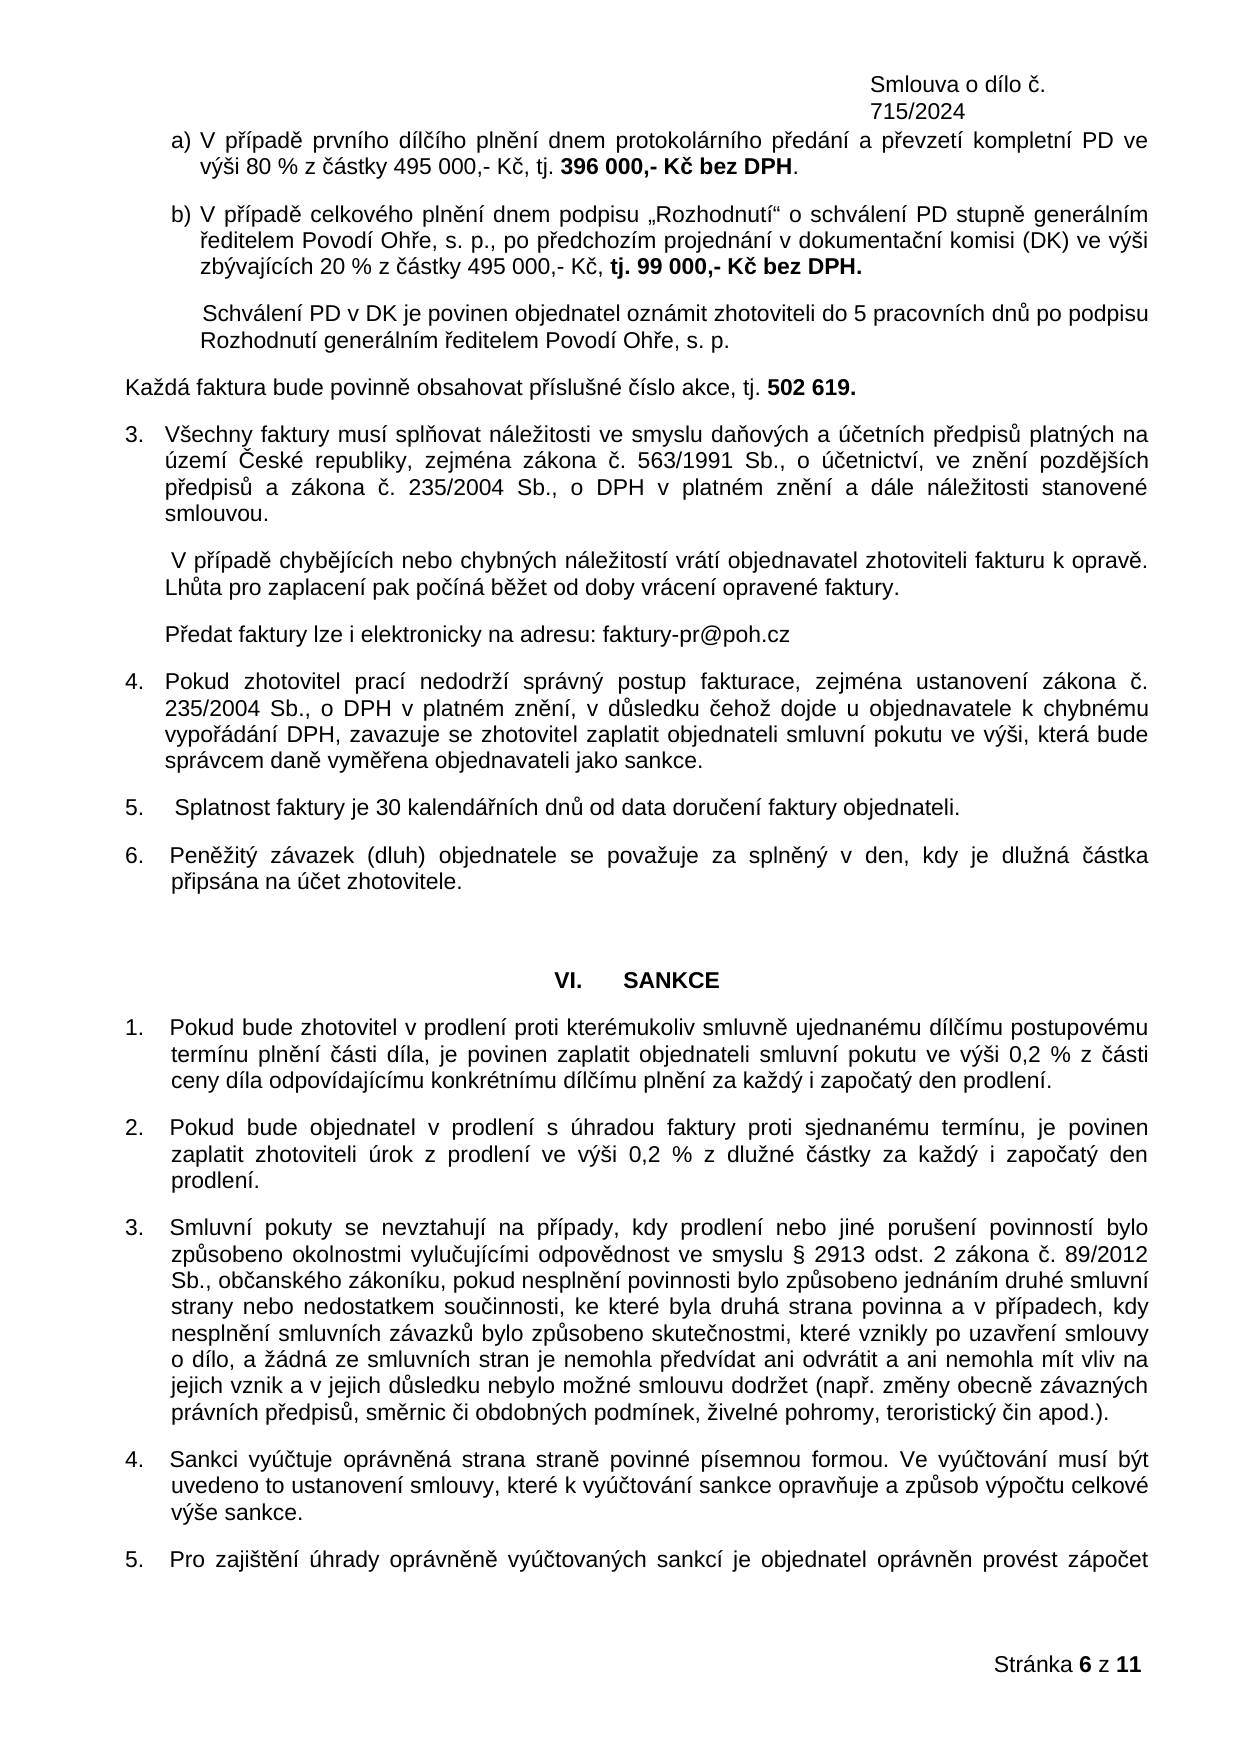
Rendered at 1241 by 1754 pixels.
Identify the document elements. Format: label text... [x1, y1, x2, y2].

list Všechny faktury musí splňovat náležitosti ve smyslu daňových a účetních předpisů platných na území České republiky, zejména zákona č. 563/1991 Sb., o účetnictví, ve znění pozdějších předpisů a zákona č. 235/2004 Sb., o DPH v platném znění a dále náležitosti stanovené smlouvou. [125, 421, 1149, 527]
list V případě celkového plnění dnem podpisu „Rozhodnutí“ o schválení PD stupně generálním ředitelem Povodí Ohře, s. p., po předchozím projednání v dokumentační komisi (DK) ve výši zbývajících 20 % z částky 495 000,- Kč, tj. 99 000,- Kč bez DPH. [171, 201, 1149, 279]
list Splatnost faktury je 30 kalendářních dnů od data doručení faktury objednateli. [125, 794, 1149, 821]
list Peněžitý závazek (dluh) objednatele se považuje za splněný v den, kdy je dlužná částka připsána na účet zhotovitele. [125, 842, 1149, 894]
list SANKCE [125, 967, 1149, 993]
list V případě prvního dílčího plnění dnem protokolárního předání a převzetí kompletní PD ve výši 80 % z částky 495 000,- Kč, tj. 396 000,- Kč bez DPH. [171, 127, 1149, 180]
text Schválení PD v DK je povinen objednatel oznámit zhotoviteli do 5 pracovních dnů po podpisu Rozhodnutí generálním ředitelem Povodí Ohře, s. p. [200, 300, 1149, 353]
text Každá faktura bude povinně obsahovat příslušné číslo akce, tj. 502 619. [125, 374, 1149, 400]
list Pokud bude objednatel v prodlení s úhradou faktury proti sjednanému termínu, je povinen zaplatit zhotoviteli úrok z prodlení ve výši 0,2 % z dlužné částky za každý i započatý den prodlení. [125, 1114, 1149, 1193]
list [125, 1546, 1149, 1572]
text Předat faktury lze i elektronicky na adresu: faktury-pr@poh.cz [125, 621, 1149, 647]
list Pokud zhotovitel prací nedodrží správný postup fakturace, zejména ustanovení zákona č. 235/2004 Sb., o DPH v platném znění, v důsledku čehož dojde u objednavatele k chybnému vypořádání DPH, zavazuje se zhotovitel zaplatit objednateli smluvní pokutu ve výši, která bude správcem daně vyměřena objednavateli jako sankce. [125, 668, 1149, 773]
list Smluvní pokuty se nevztahují na případy, kdy prodlení nebo jiné porušení povinností bylo způsobeno okolnostmi vylučujícími odpovědnost ve smyslu § 2913 odst. 2 zákona č. 89/2012 Sb., občanského zákoníku, pokud nesplnění povinnosti bylo způsobeno jednáním druhé smluvní strany nebo nedostatkem součinnosti, ke které byla druhá strana povinna a v případech, kdy nesplnění smluvních závazků bylo způsobeno skutečnostmi, které vznikly po uzavření smlouvy o dílo, a žádná ze smluvních stran je nemohla předvídat ani odvrátit a ani nemohla mít vliv na jejich vznik a v jejich důsledku nebylo možné smlouvu dodržet (např. změny obecně závazných právních předpisů, směrnic či obdobných podmínek, živelné pohromy, teroristický čin apod.). [125, 1214, 1149, 1425]
text V případě chybějících nebo chybných náležitostí vrátí objednavatel zhotoviteli fakturu k opravě. Lhůta pro zaplacení pak počíná běžet od doby vrácení opravené faktury. [164, 547, 1149, 600]
list Pokud bude zhotovitel v prodlení proti kterémukoliv smluvně ujednanému dílčímu postupovému termínu plnění části díla, je povinen zaplatit objednateli smluvní pokutu ve výši 0,2 % z části ceny díla odpovídajícímu konkrétnímu dílčímu plnění za každý i započatý den prodlení. [125, 1014, 1149, 1093]
list Sankci vyúčtuje oprávněná strana straně povinné písemnou formou. Ve vyúčtování musí být uvedeno to ustanovení smlouvy, které k vyúčtování sankce opravňuje a způsob výpočtu celkové výše sankce. [125, 1446, 1149, 1525]
